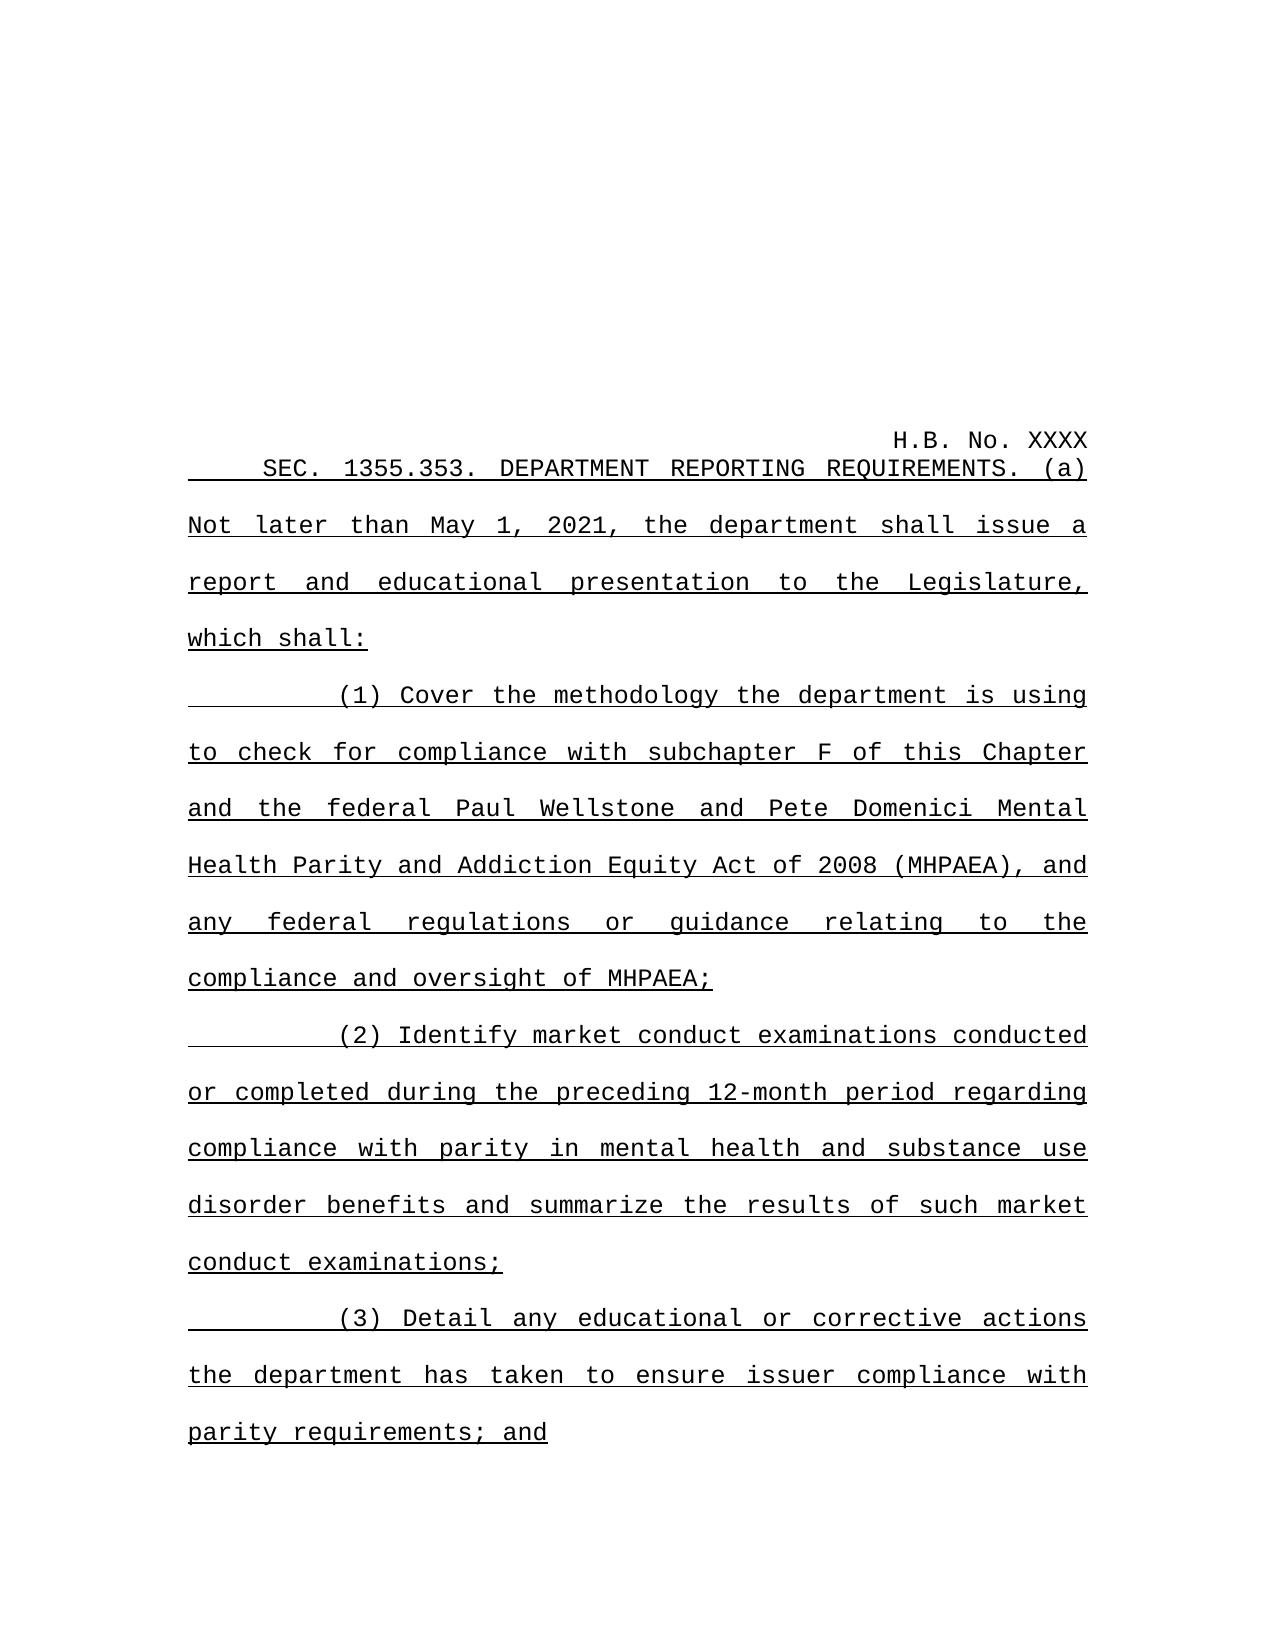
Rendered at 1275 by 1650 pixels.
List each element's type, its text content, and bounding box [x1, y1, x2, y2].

text (1) Cover the methodology the department is using to check for compliance with subchapter F of this Chapter and the federal Paul Wellstone and Pete Domenici Mental Health Parity and Addiction Equity Act of 2008 (MHPAEA), and any federal regulations or guidance relating to the compliance and oversight of MHPAEA; [187, 763, 1087, 819]
text SEC. 1355.353. DEPARTMENT REPORTING REQUIREMENTS. (a) Not later than May 1, 2021, the department shall issue a report and educational presentation to the Legislature, which shall: [187, 593, 1087, 654]
text SEC. 1355.353. DEPARTMENT REPORTING REQUIREMENTS. (a) Not later than May 1, 2021, the department shall issue a report and educational presentation to the Legislature, which shall: [187, 456, 1087, 479]
text (2) Identify market conduct examinations conducted or completed during the preceding 12-month period regarding compliance with parity in mental health and substance use disorder benefits and summarize the results of such market conduct examinations; [187, 1160, 1087, 1216]
text (1) Cover the methodology the department is using to check for compliance with subchapter F of this Chapter and the federal Paul Wellstone and Pete Domenici Mental Health Parity and Addiction Equity Act of 2008 (MHPAEA), and any federal regulations or guidance relating to the compliance and oversight of MHPAEA; [187, 877, 1087, 932]
text (2) Identify market conduct examinations conducted or completed during the preceding 12-month period regarding compliance with parity in mental health and substance use disorder benefits and summarize the results of such market conduct examinations; [187, 1217, 1087, 1277]
text (1) Cover the methodology the department is using to check for compliance with subchapter F of this Chapter and the federal Paul Wellstone and Pete Domenici Mental Health Parity and Addiction Equity Act of 2008 (MHPAEA), and any federal regulations or guidance relating to the compliance and oversight of MHPAEA; [187, 707, 1087, 762]
text (1) Cover the methodology the department is using to check for compliance with subchapter F of this Chapter and the federal Paul Wellstone and Pete Domenici Mental Health Parity and Addiction Equity Act of 2008 (MHPAEA), and any federal regulations or guidance relating to the compliance and oversight of MHPAEA; [187, 820, 1087, 876]
text (2) Identify market conduct examinations conducted or completed during the preceding 12-month period regarding compliance with parity in mental health and substance use disorder benefits and summarize the results of such market conduct examinations; [187, 1103, 1087, 1159]
text (2) Identify market conduct examinations conducted or completed during the preceding 12-month period regarding compliance with parity in mental health and substance use disorder benefits and summarize the results of such market conduct examinations; [187, 1022, 1087, 1046]
text (3) Detail any educational or corrective actions the department has taken to ensure issuer compliance with parity requirements; and [187, 1330, 1087, 1386]
text SEC. 1355.353. DEPARTMENT REPORTING REQUIREMENTS. (a) Not later than May 1, 2021, the department shall issue a report and educational presentation to the Legislature, which shall: [187, 537, 1087, 592]
text (1) Cover the methodology the department is using to check for compliance with subchapter F of this Chapter and the federal Paul Wellstone and Pete Domenici Mental Health Parity and Addiction Equity Act of 2008 (MHPAEA), and any federal regulations or guidance relating to the compliance and oversight of MHPAEA; [187, 682, 1087, 706]
text (3) Detail any educational or corrective actions the department has taken to ensure issuer compliance with parity requirements; and [187, 1387, 1087, 1447]
text (2) Identify market conduct examinations conducted or completed during the preceding 12-month period regarding compliance with parity in mental health and substance use disorder benefits and summarize the results of such market conduct examinations; [187, 1047, 1087, 1102]
text (3) Detail any educational or corrective actions the department has taken to ensure issuer compliance with parity requirements; and [187, 1306, 1087, 1329]
text SEC. 1355.353. DEPARTMENT REPORTING REQUIREMENTS. (a) Not later than May 1, 2021, the department shall issue a report and educational presentation to the Legislature, which shall: [187, 480, 1087, 536]
text (1) Cover the methodology the department is using to check for compliance with subchapter F of this Chapter and the federal Paul Wellstone and Pete Domenici Mental Health Parity and Addiction Equity Act of 2008 (MHPAEA), and any federal regulations or guidance relating to the compliance and oversight of MHPAEA; [187, 933, 1087, 994]
